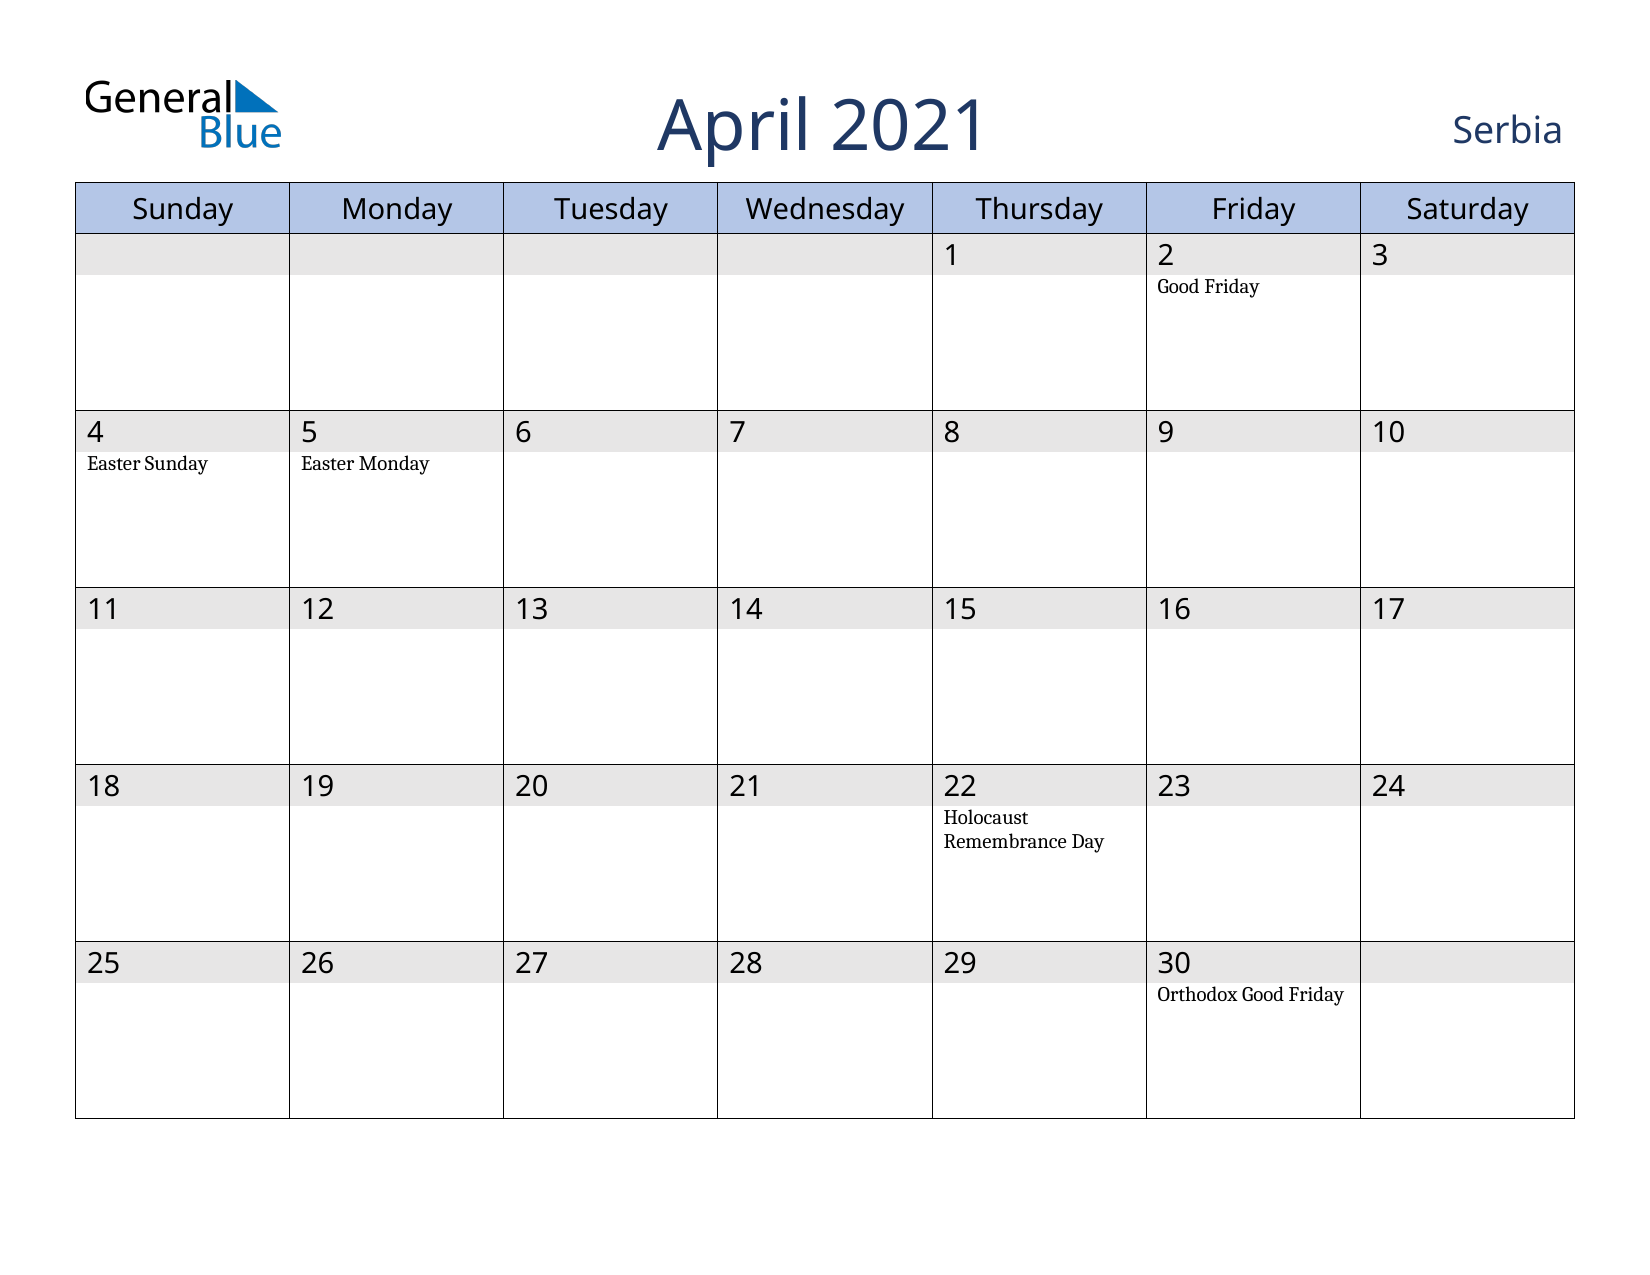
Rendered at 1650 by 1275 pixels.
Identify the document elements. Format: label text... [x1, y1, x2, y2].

table_cell [933, 983, 1146, 1118]
table_cell Wednesday [718, 183, 932, 233]
table_cell 26 [290, 942, 503, 983]
table_cell 23 [1147, 765, 1360, 806]
table_cell [1361, 452, 1574, 587]
table_cell 15 [933, 588, 1146, 629]
table_cell 19 [290, 765, 503, 806]
table_cell [290, 806, 503, 941]
table_cell 30 [1147, 942, 1360, 983]
table_cell [1147, 629, 1360, 764]
table_cell 27 [504, 942, 717, 983]
table_cell [76, 275, 289, 410]
table_cell [290, 275, 503, 410]
table_cell 1 [933, 234, 1146, 275]
table_cell [933, 275, 1146, 410]
table_cell [1361, 806, 1574, 941]
table_cell [1361, 629, 1574, 764]
table_header [76, 75, 503, 182]
table_cell 4 [76, 411, 289, 452]
table_cell 13 [504, 588, 717, 629]
table_cell [933, 629, 1146, 764]
table_cell [76, 629, 289, 764]
table_cell 18 [76, 765, 289, 806]
table_cell 11 [76, 588, 289, 629]
table_cell Saturday [1361, 183, 1574, 233]
table_cell 9 [1147, 411, 1360, 452]
table_cell [504, 629, 717, 764]
table_cell Tuesday [504, 183, 717, 233]
table_cell [718, 806, 932, 941]
table_cell Monday [290, 183, 503, 233]
table_cell [504, 234, 717, 275]
table_cell 28 [718, 942, 932, 983]
table_cell 5 [290, 411, 503, 452]
table_cell [504, 806, 717, 941]
table_cell [76, 806, 289, 941]
table_cell 7 [718, 411, 932, 452]
table_cell [718, 275, 932, 410]
table_cell 10 [1361, 411, 1574, 452]
picture [86, 80, 281, 148]
table_cell 22 [933, 765, 1146, 806]
table_cell 16 [1147, 588, 1360, 629]
table_cell 20 [504, 765, 717, 806]
table_cell [1361, 275, 1574, 410]
table_cell Easter Monday [290, 452, 503, 587]
table_cell 29 [933, 942, 1146, 983]
table_cell [76, 234, 289, 275]
table_cell [290, 234, 503, 275]
table_cell [290, 983, 503, 1118]
table_cell 21 [718, 765, 932, 806]
table_cell [290, 629, 503, 764]
table_cell Holocaust Remembrance Day [933, 806, 1146, 941]
table_cell 25 [76, 942, 289, 983]
table_cell [504, 983, 717, 1118]
table_cell [718, 234, 932, 275]
table_header April 2021 [504, 75, 1146, 182]
table_cell [504, 452, 717, 587]
table_cell [504, 275, 717, 410]
table_cell [1361, 983, 1574, 1118]
table_cell [1147, 452, 1360, 587]
table_cell [718, 629, 932, 764]
table_cell 14 [718, 588, 932, 629]
table_cell 24 [1361, 765, 1574, 806]
table_cell Sunday [76, 183, 289, 233]
table_cell Friday [1147, 183, 1360, 233]
table_cell [933, 452, 1146, 587]
table_header Serbia [1146, 75, 1574, 182]
table_cell 12 [290, 588, 503, 629]
table_cell [718, 983, 932, 1118]
table_cell [718, 452, 932, 587]
table_cell 3 [1361, 234, 1574, 275]
table_cell [76, 983, 289, 1118]
table_cell Orthodox Good Friday [1147, 983, 1360, 1118]
table_cell 8 [933, 411, 1146, 452]
table_cell Easter Sunday [76, 452, 289, 587]
table_cell Thursday [933, 183, 1146, 233]
table_cell 2 [1147, 234, 1360, 275]
table_cell 17 [1361, 588, 1574, 629]
table_cell [1147, 806, 1360, 941]
table_cell 6 [504, 411, 717, 452]
table_cell [1361, 942, 1574, 983]
table_cell Good Friday [1147, 275, 1360, 410]
